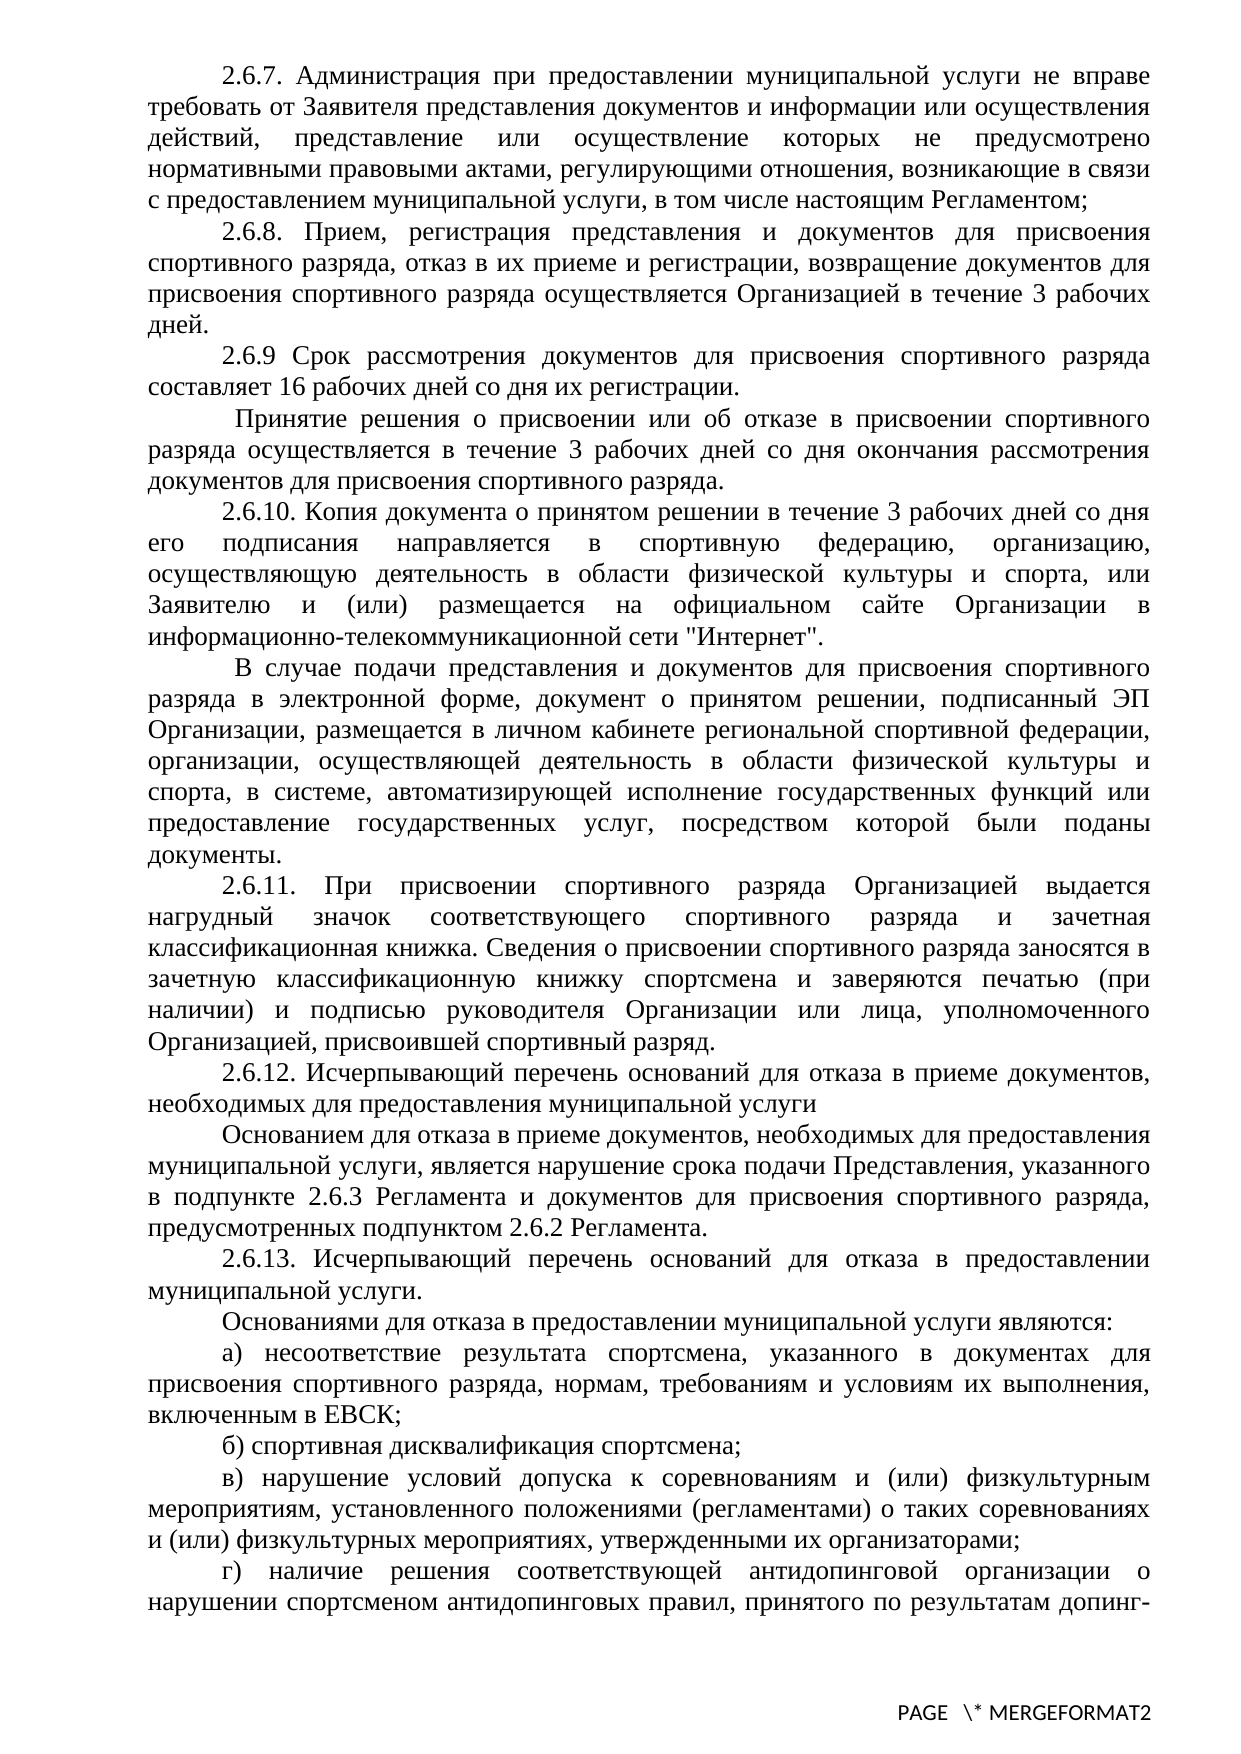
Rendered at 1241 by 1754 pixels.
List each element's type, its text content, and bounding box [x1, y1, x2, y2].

text Принятие решения о присвоении или об отказе в присвоении спортивного разряда осуществляется в течение 3 рабочих дней со дня окончания рассмотрения документов для присвоения спортивного разряда. [148, 402, 1152, 495]
text Основанием для отказа в приеме документов, необходимых для предоставления муниципальной услуги, является нарушение срока подачи Представления, указанного в подпункте 2.6.3 Регламента и документов для присвоения спортивного разряда, предусмотренных подпунктом 2.6.2 Регламента. [148, 1118, 1152, 1243]
text Основаниями для отказа в предоставлении муниципальной услуги являются: [148, 1305, 1152, 1336]
text 2.6.7. Администрация при предоставлении муниципальной услуги не вправе требовать от Заявителя представления документов и информации или осуществления действий, представление или осуществление которых не предусмотрено нормативными правовыми актами, регулирующими отношения, возникающие в связи с предоставлением муниципальной услуги, в том числе настоящим Регламентом; [148, 59, 1152, 215]
text В случае подачи представления и документов для присвоения спортивного разряда в электронной форме, документ о принятом решении, подписанный ЭП Организации, размещается в личном кабинете региональной спортивной федерации, организации, осуществляющей деятельность в области физической культуры и спорта, в системе, автоматизирующей исполнение государственных функций или предоставление государственных услуг, посредством которой были поданы документы. [148, 651, 1152, 869]
text а) несоответствие результата спортсмена, указанного в документах для присвоения спортивного разряда, нормам, требованиям и условиям их выполнения, включенным в ЕВСК; [148, 1336, 1152, 1429]
text 2.6.9 Срок рассмотрения документов для присвоения спортивного разряда составляет 16 рабочих дней со дня их регистрации. [148, 339, 1152, 402]
text в) нарушение условий допуска к соревнованиям и (или) физкультурным мероприятиям, установленного положениями (регламентами) о таких соревнованиях и (или) физкультурных мероприятиях, утвержденными их организаторами; [148, 1461, 1152, 1554]
text 2.6.10. Копия документа о принятом решении в течение 3 рабочих дней со дня его подписания направляется в спортивную федерацию, организацию, осуществляющую деятельность в области физической культуры и спорта, или Заявителю и (или) размещается на официальном сайте Организации в информационно-телекоммуникационной сети "Интернет". [148, 495, 1152, 651]
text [148, 1554, 1152, 1616]
text б) спортивная дисквалификация спортсмена; [148, 1429, 1152, 1461]
text 2.6.13. Исчерпывающий перечень оснований для отказа в предоставлении муниципальной услуги. [148, 1243, 1152, 1305]
text 2.6.11. При присвоении спортивного разряда Организацией выдается нагрудный значок соответствующего спортивного разряда и зачетная классификационная книжка. Сведения о присвоении спортивного разряда заносятся в зачетную классификационную книжку спортсмена и заверяются печатью (при наличии) и подписью руководителя Организации или лица, уполномоченного Организацией, присвоившей спортивный разряд. [148, 869, 1152, 1056]
text 2.6.12. Исчерпывающий перечень оснований для отказа в приеме документов, необходимых для предоставления муниципальной услуги [148, 1056, 1152, 1118]
text 2.6.8. Прием, регистрация представления и документов для присвоения спортивного разряда, отказ в их приеме и регистрации, возвращение документов для присвоения спортивного разряда осуществляется Организацией в течение 3 рабочих дней. [148, 215, 1152, 339]
